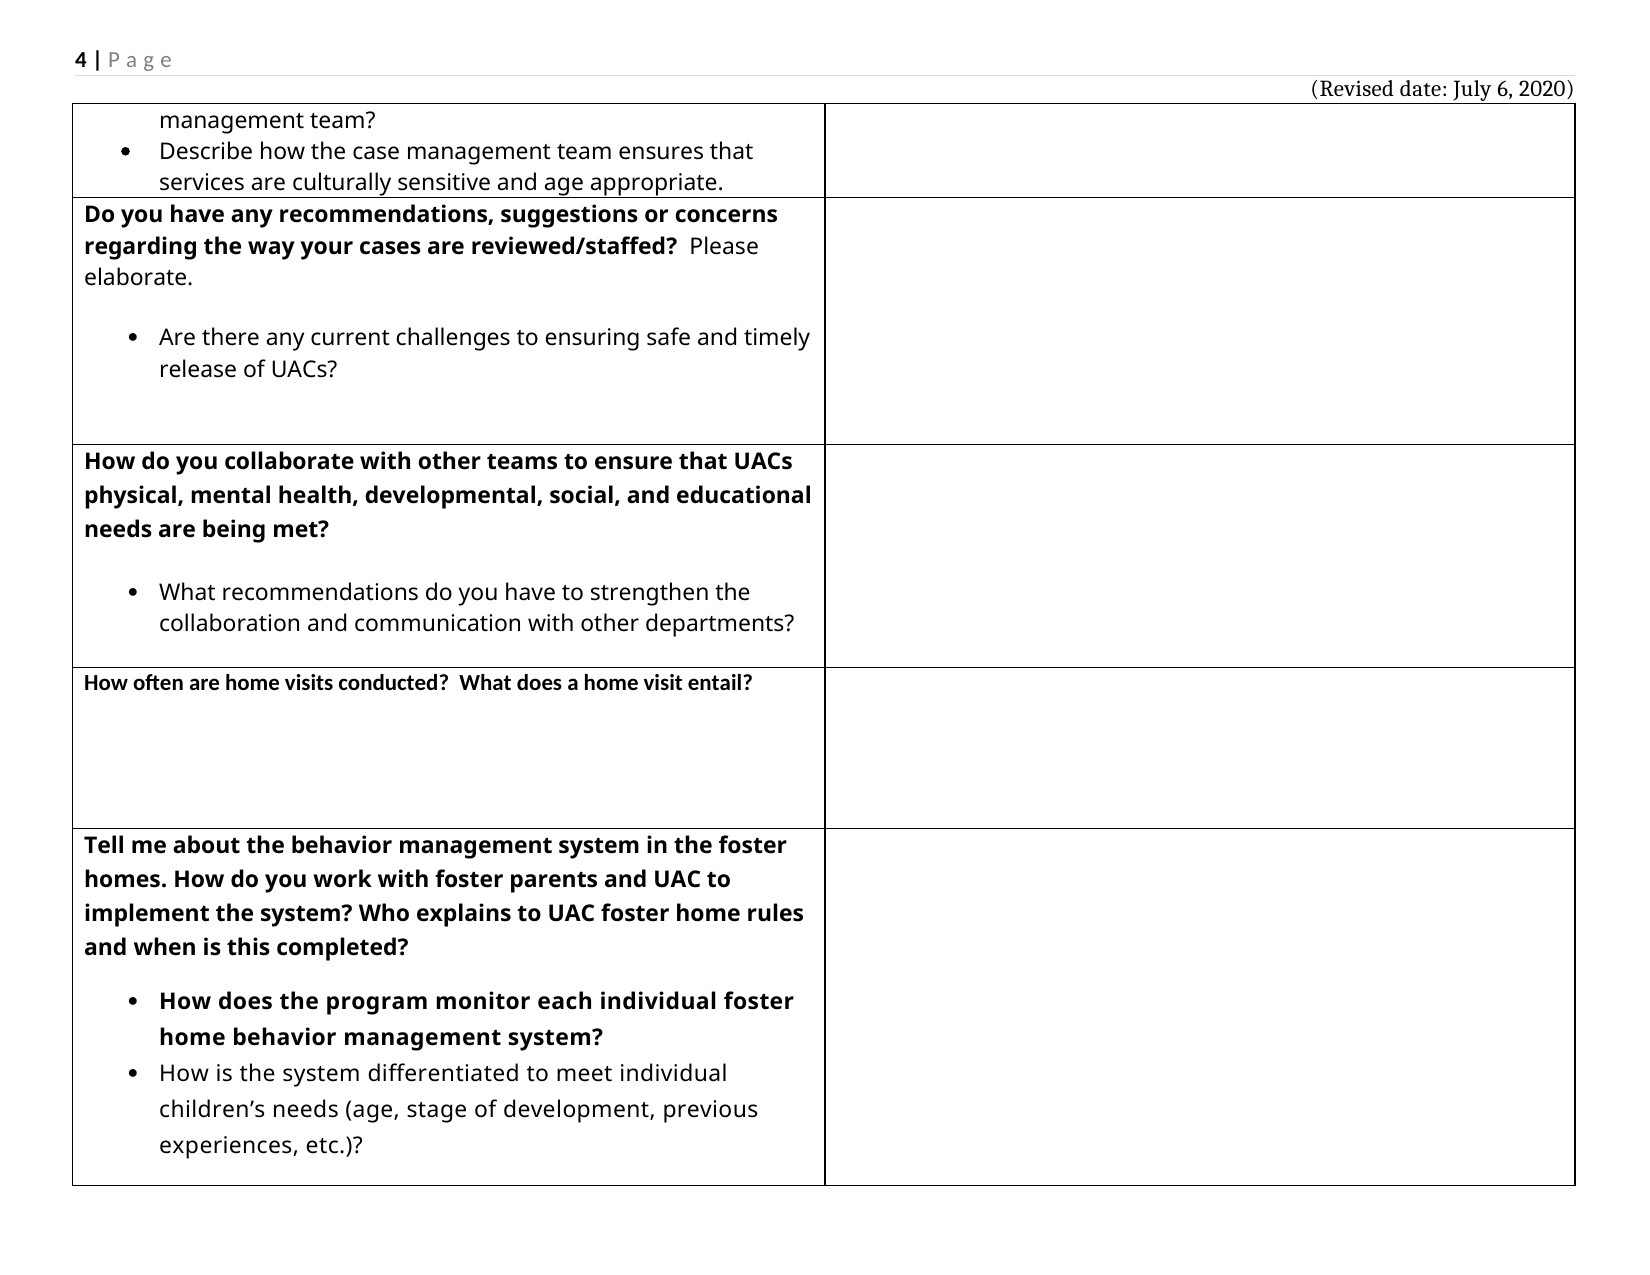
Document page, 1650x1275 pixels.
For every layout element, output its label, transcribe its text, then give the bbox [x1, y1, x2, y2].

table_cell Do you have any recommendations, suggestions or concerns regarding the way your cases are reviewed/staffed? Please elaborate. Are there any current challenges to ensuring safe and timely release of UACs? [73, 198, 824, 444]
table_cell [826, 668, 1574, 828]
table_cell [73, 104, 824, 197]
table_cell [826, 445, 1574, 667]
table_cell [826, 198, 1574, 444]
table_cell How do you collaborate with other teams to ensure that UACs physical, mental health, developmental, social, and educational needs are being met? What recommendations do you have to strengthen the collaboration and communication with other departments? [73, 445, 824, 667]
table_cell [826, 829, 1574, 1185]
table_cell Tell me about the behavior management system in the foster homes. How do you work with foster parents and UAC to implement the system? Who explains to UAC foster home rules and when is this completed? How does the program monitor each individual foster home behavior management system? How is the system differentiated to meet individual children’s needs (age, stage of development, previous experiences, etc.)? [73, 829, 824, 1185]
table_cell [826, 104, 1574, 197]
table_cell How often are home visits conducted? What does a home visit entail? [73, 668, 824, 828]
